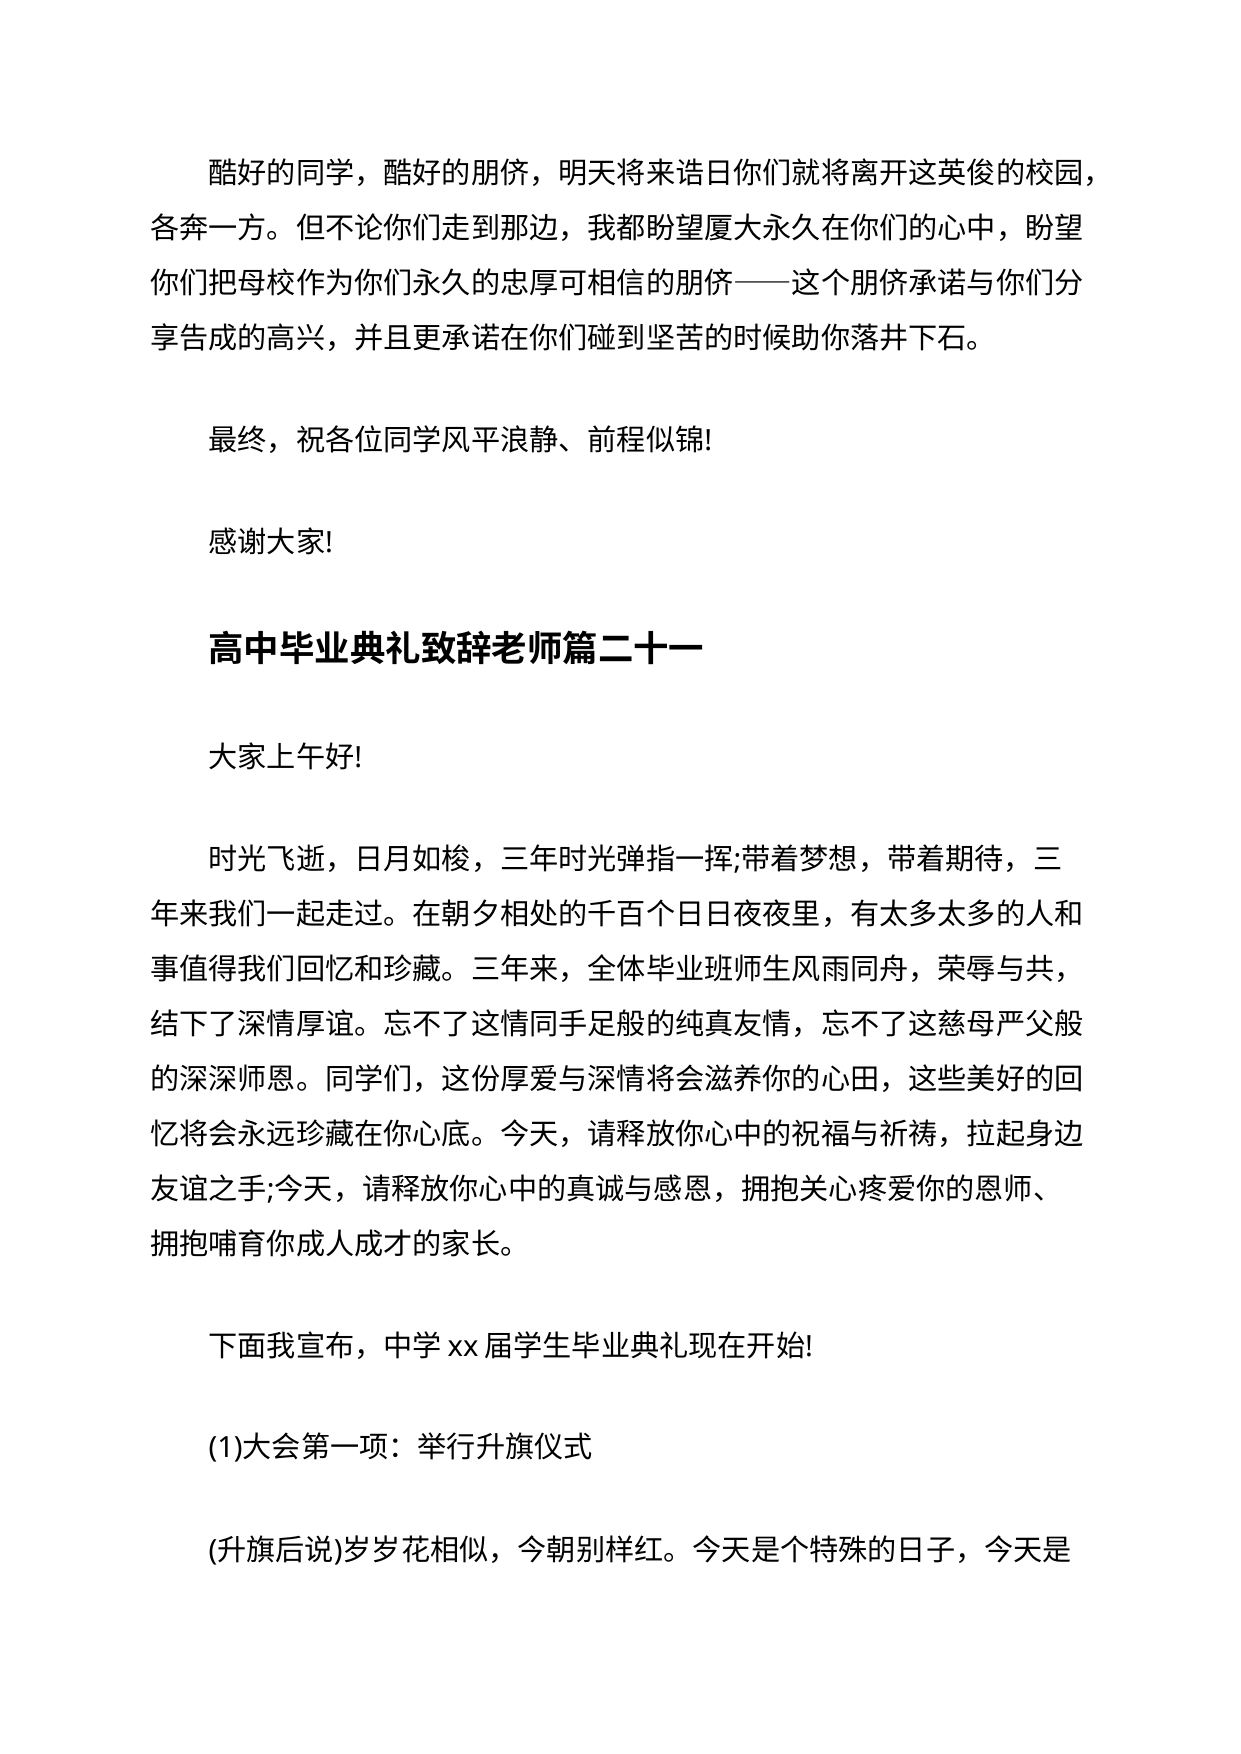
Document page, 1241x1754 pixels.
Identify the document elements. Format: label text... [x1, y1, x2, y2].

text (1)大会第一项：举行升旗仪式 [150, 1424, 1090, 1466]
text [150, 1526, 1090, 1568]
text 时光飞逝，日月如梭，三年时光弹指一挥;带着梦想，带着期待，三年来我们一起走过。在朝夕相处的千百个日日夜夜里，有太多太多的人和事值得我们回忆和珍藏。三年来，全体毕业班师生风雨同舟，荣辱与共，结下了深情厚谊。忘不了这情同手足般的纯真友情，忘不了这慈母严父般的深深师恩。同学们，这份厚爱与深情将会滋养你的心田，这些美好的回忆将会永远珍藏在你心底。今天，请释放你心中的祝福与祈祷，拉起身边友谊之手;今天，请释放你心中的真诚与感恩，拥抱关心疼爱你的恩师、拥抱哺育你成人成才的家长。 [150, 836, 1090, 1263]
text 感谢大家! [150, 518, 1090, 561]
text 下面我宣布，中学xx届学生毕业典礼现在开始! [150, 1322, 1090, 1364]
text 大家上午好! [150, 734, 1090, 776]
text 高中毕业典礼致辞老师篇二十一 [150, 620, 1090, 672]
text 酷好的同学，酷好的朋侪，明天将来诰日你们就将离开这英俊的校园，各奔一方。但不论你们走到那边，我都盼望厦大永久在你们的心中，盼望你们把母校作为你们永久的忠厚可相信的朋侪——这个朋侪承诺与你们分享告成的高兴，并且更承诺在你们碰到坚苦的时候助你落井下石。 [150, 150, 1090, 357]
text 最终，祝各位同学风平浪静、前程似锦! [150, 416, 1090, 459]
